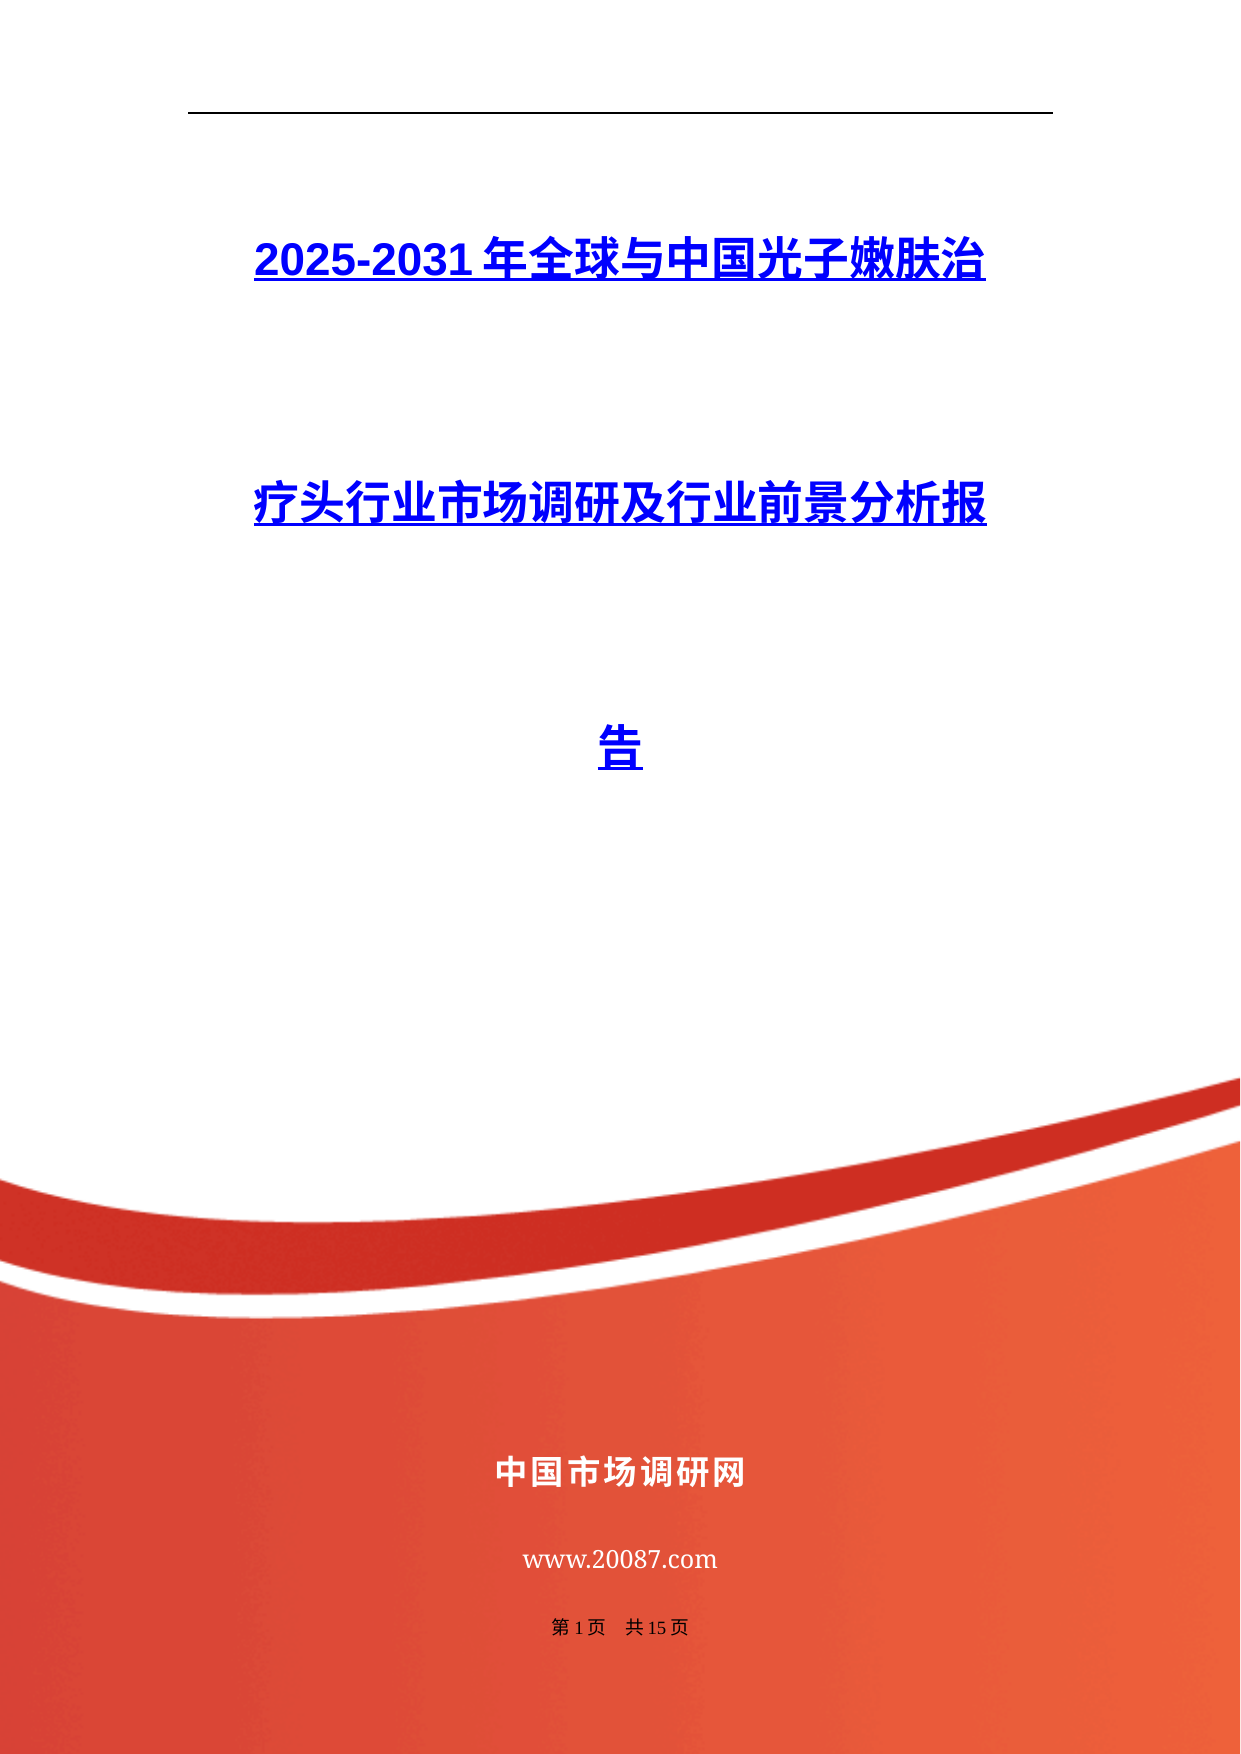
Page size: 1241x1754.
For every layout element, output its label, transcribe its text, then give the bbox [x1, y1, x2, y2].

text www.20087.com [187, 1526, 1053, 1591]
subtitle 中国市场调研网 [187, 1437, 1053, 1502]
picture [0, 1006, 1241, 1754]
table_header 2025-2031年全球与中国光子嫩肤治疗头行业市场调研及行业前景分析报告 [188, 207, 1053, 871]
